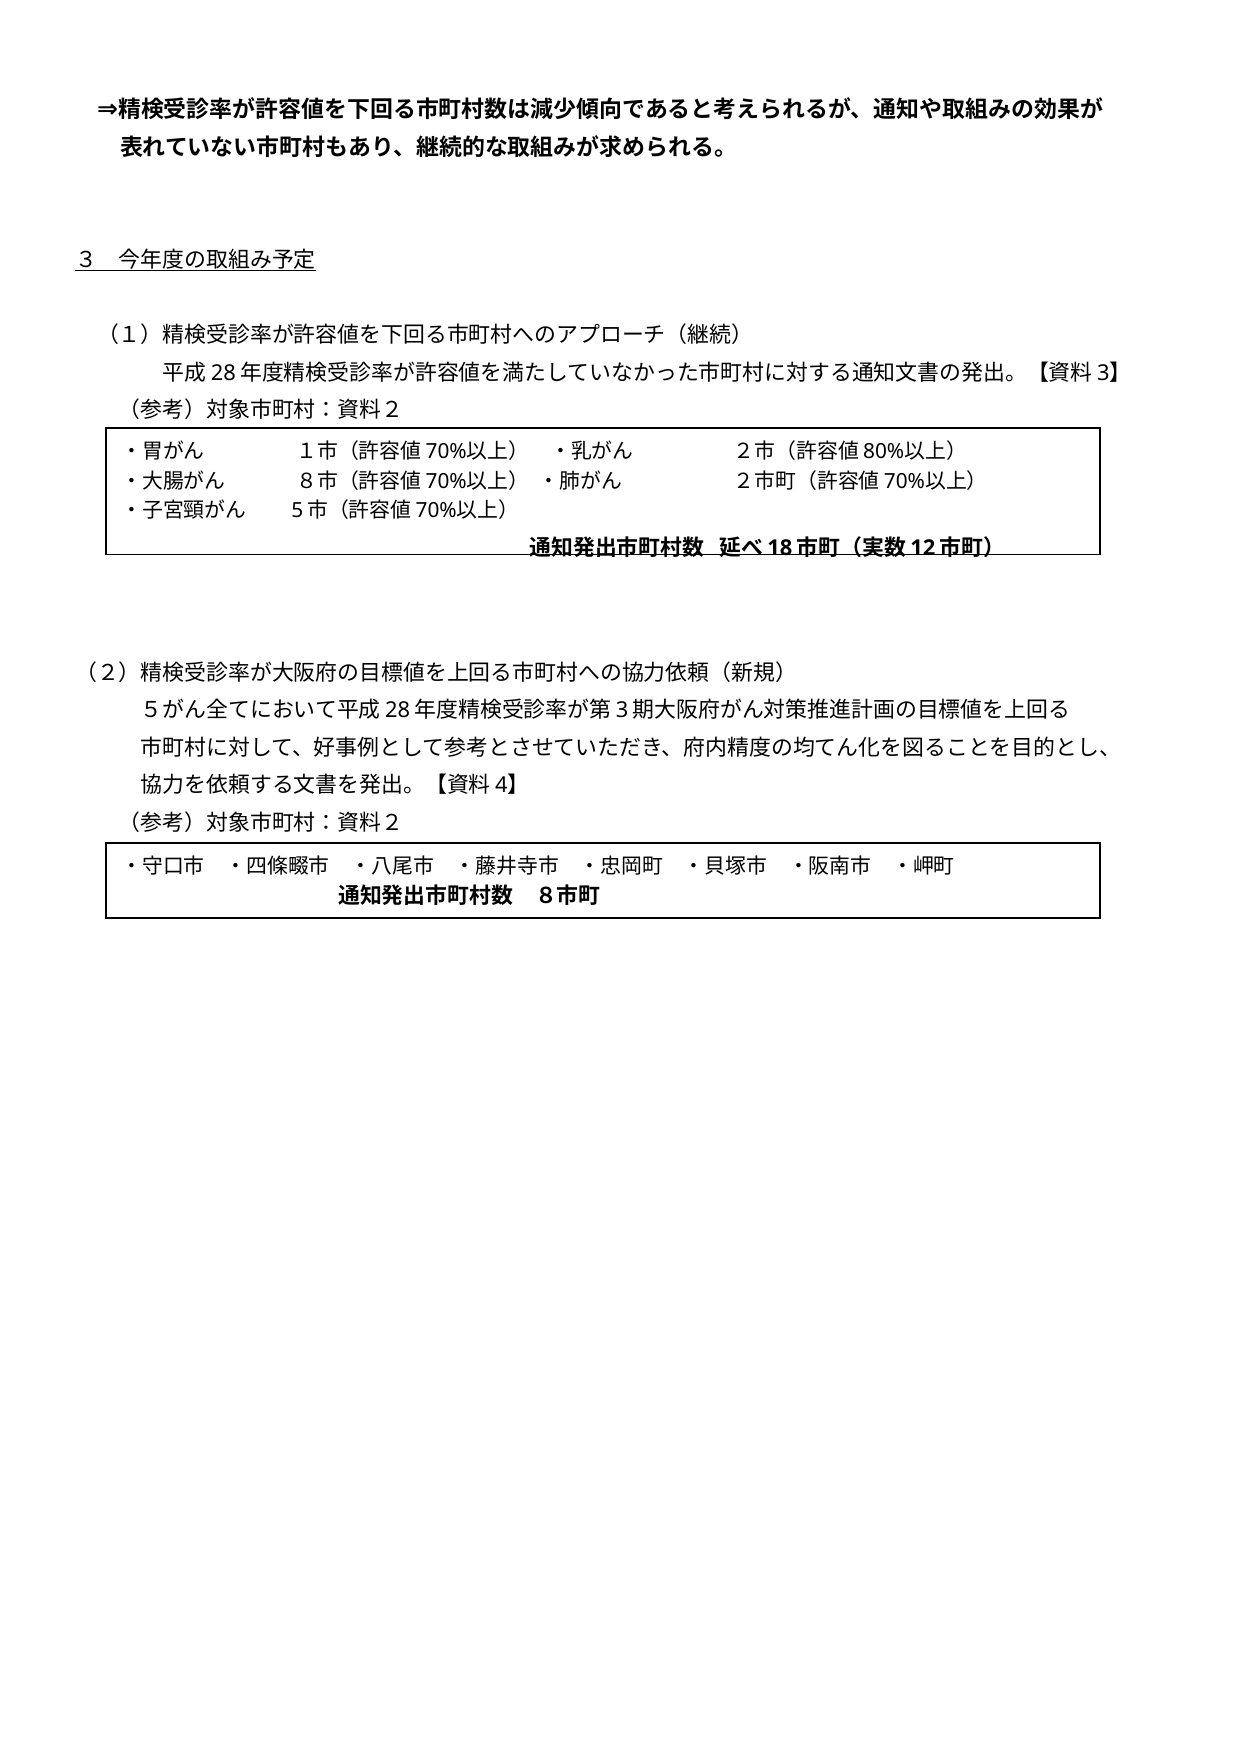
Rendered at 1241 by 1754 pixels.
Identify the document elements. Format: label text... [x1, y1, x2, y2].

text 表れていない市町村もあり、継続的な取組みが求められる。 [97, 127, 1165, 164]
text （参考）対象市町村：資料２ [75, 389, 1165, 427]
text （参考）対象市町村：資料２ [75, 802, 1165, 839]
text （１）精検受診率が許容値を下回る市町村へのアプローチ（継続） [75, 314, 1165, 352]
text ５がん全てにおいて平成28年度精検受診率が第3期大阪府がん対策推進計画の目標値を上回る [75, 689, 1165, 727]
text 平成28年度精検受診率が許容値を満たしていなかった市町村に対する通知文書の発出。【資料3】 [75, 352, 1165, 389]
text （２）精検受診率が大阪府の目標値を上回る市町村への協力依頼（新規） [75, 652, 1165, 689]
text ３ 今年度の取組み予定 [75, 239, 1165, 277]
text 市町村に対して、好事例として参考とさせていただき、府内精度の均てん化を図ることを目的とし、 [75, 727, 1165, 764]
text ⇒精検受診率が許容値を下回る市町村数は減少傾向であると考えられるが、通知や取組みの効果が [97, 89, 1165, 127]
text 協力を依頼する文書を発出。【資料4】 [75, 764, 1165, 802]
